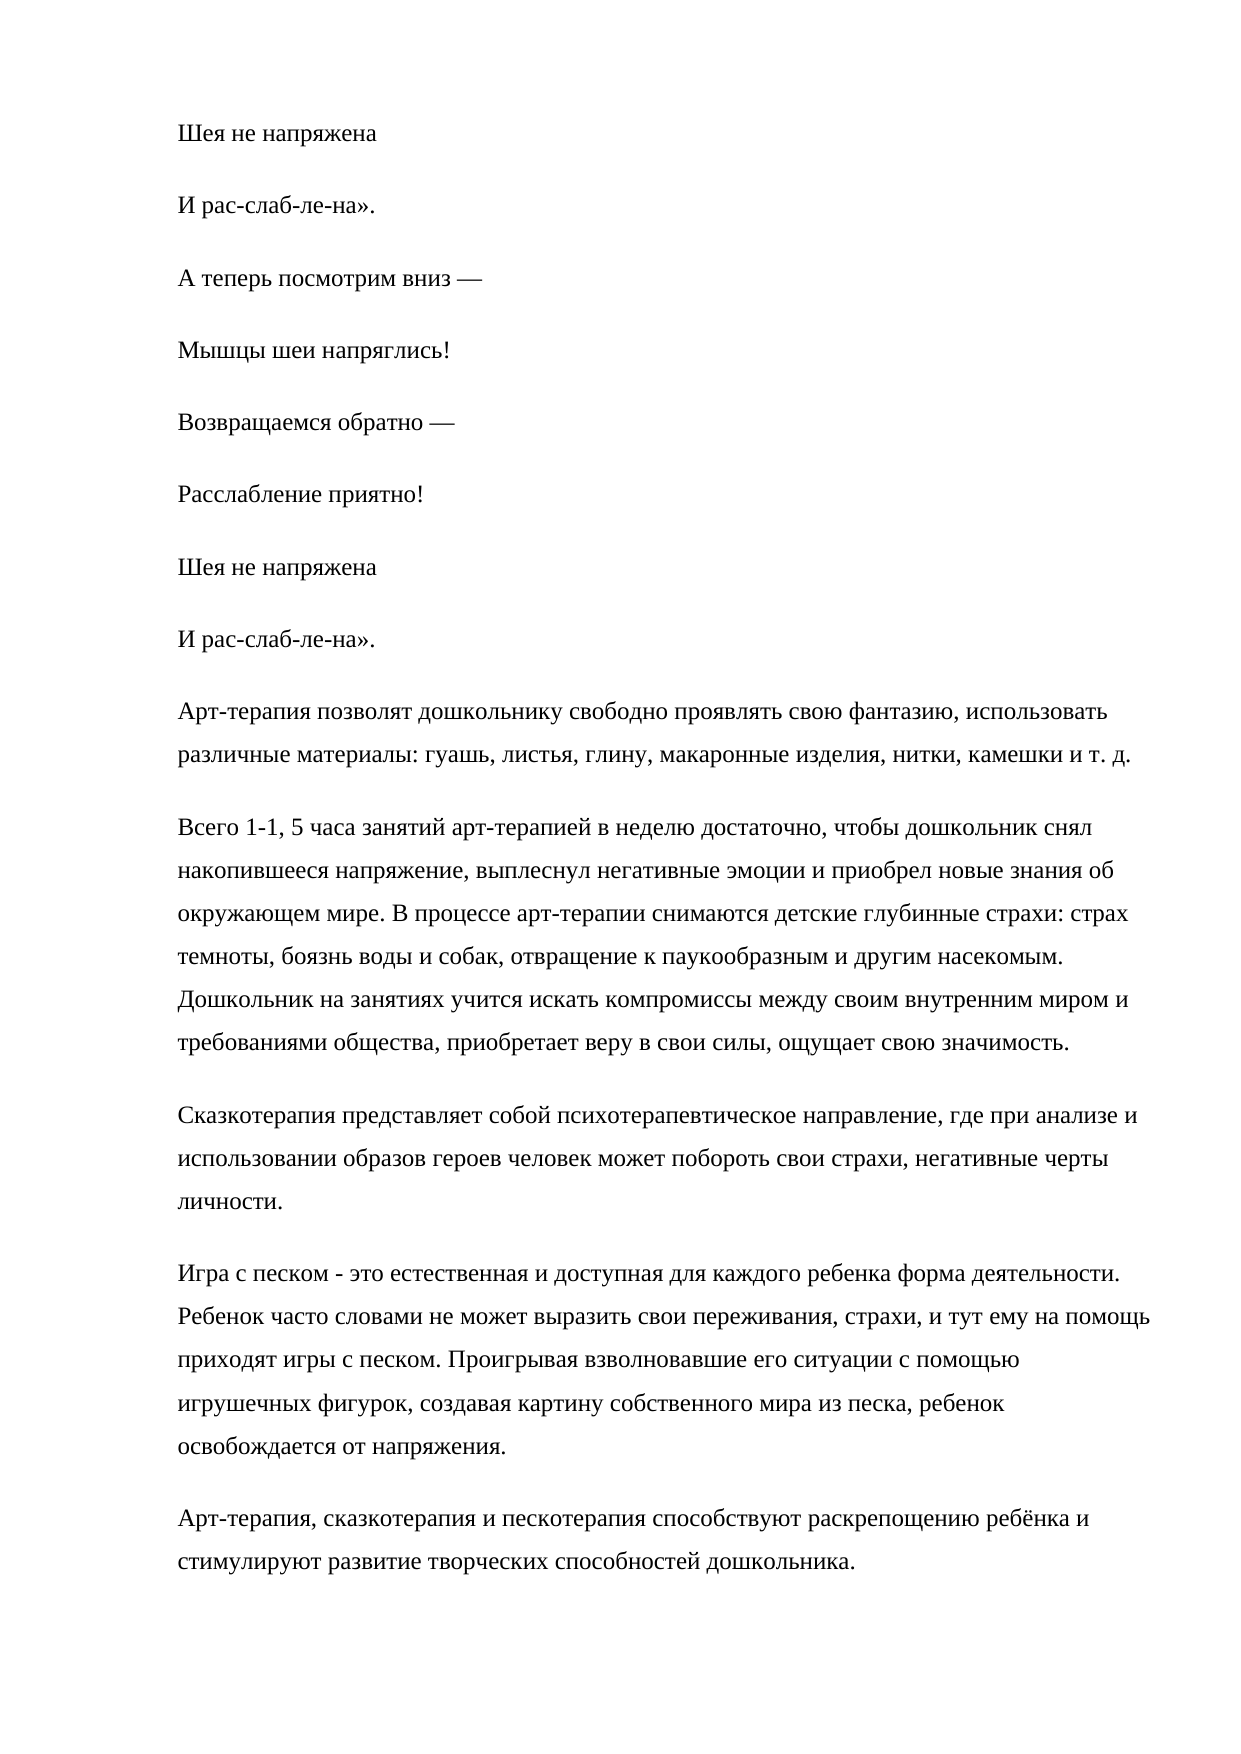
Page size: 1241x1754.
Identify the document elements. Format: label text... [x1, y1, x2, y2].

text Сказкотерапия представляет собой психотерапевтическое направление, где при анализе и использовании образов героев человек может побороть свои страхи, негативные черты личности. [177, 1100, 1152, 1215]
text Возвращаемся обратно — [177, 407, 1152, 436]
text Всего 1-1, 5 часа занятий арт-терапией в неделю достаточно, чтобы дошкольник снял накопившееся напряжение, выплеснул негативные эмоции и приобрел новые знания об окружающем мире. В процессе арт-терапии снимаются детские глубинные страхи: страх темноты, боязнь воды и собак, отвращение к паукообразным и другим насекомым. Дошкольник на занятиях учится искать компромиссы между своим внутренним миром и требованиями общества, приобретает веру в свои силы, ощущает свою значимость. [177, 812, 1152, 1056]
text Мышцы шеи напряглись! [177, 335, 1152, 364]
text И рас-слаб-ле-на». [177, 190, 1152, 219]
text А теперь посмотрим вниз — [177, 263, 1152, 291]
text Расслабление приятно! [177, 479, 1152, 508]
text Арт-терапия позволят дошкольнику свободно проявлять свою фантазию, использовать различные материалы: гуашь, листья, глину, макаронные изделия, нитки, камешки и т. д. [177, 696, 1152, 768]
text Шея не напряжена [177, 552, 1152, 581]
text Игра с песком - это естественная и доступная для каждого ребенка форма деятельности. Ребенок часто словами не может выразить свои переживания, страхи, и тут ему на помощь приходят игры с песком. Проигрывая взволновавшие его ситуации с помощью игрушечных фигурок, создавая картину собственного мира из песка, ребенок освобождается от напряжения. [177, 1258, 1152, 1459]
text И рас-слаб-ле-на». [177, 624, 1152, 653]
text Шея не напряжена [177, 118, 1152, 147]
text Арт-терапия, сказкотерапия и пескотерапия способствуют раскрепощению ребёнка и стимулируют развитие творческих способностей дошкольника. [177, 1503, 1152, 1575]
